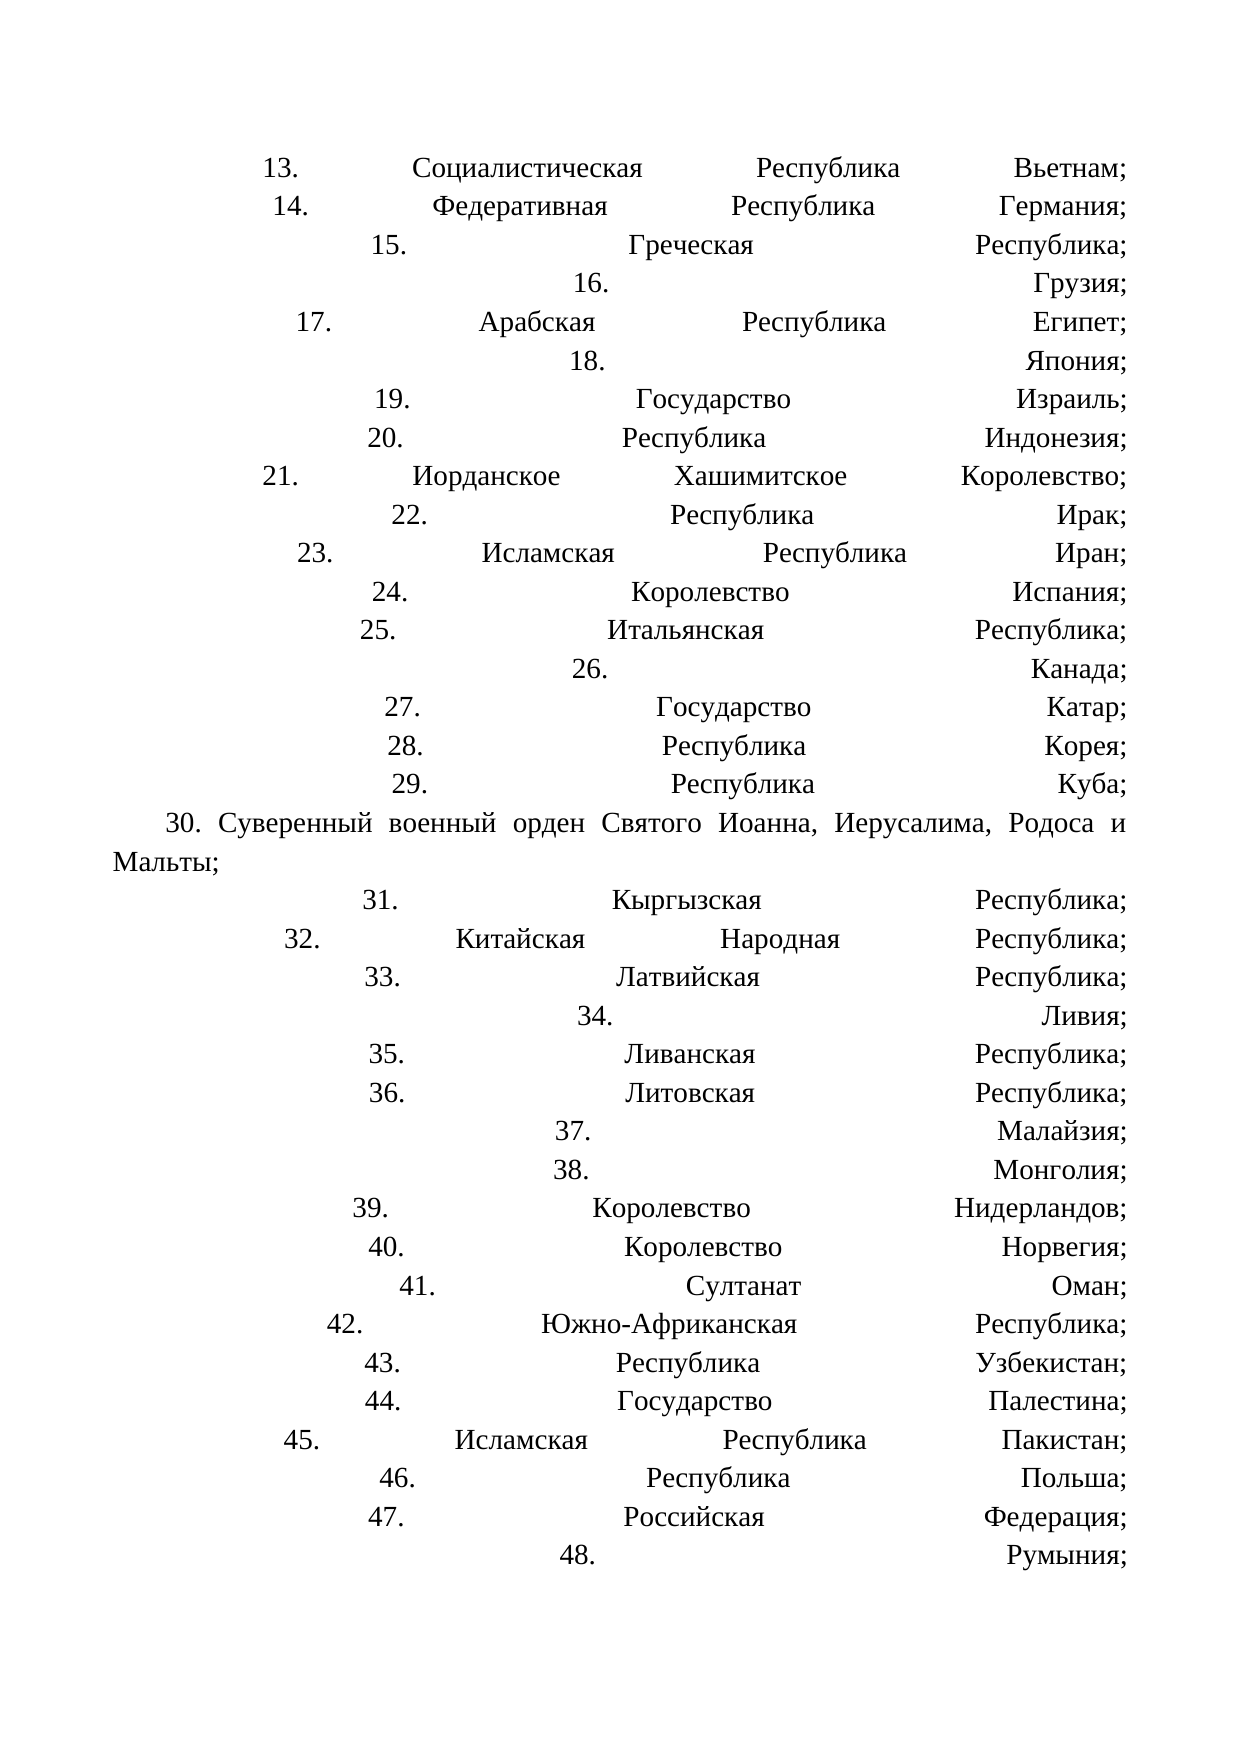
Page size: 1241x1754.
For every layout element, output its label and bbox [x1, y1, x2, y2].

text [112, 150, 1128, 1571]
